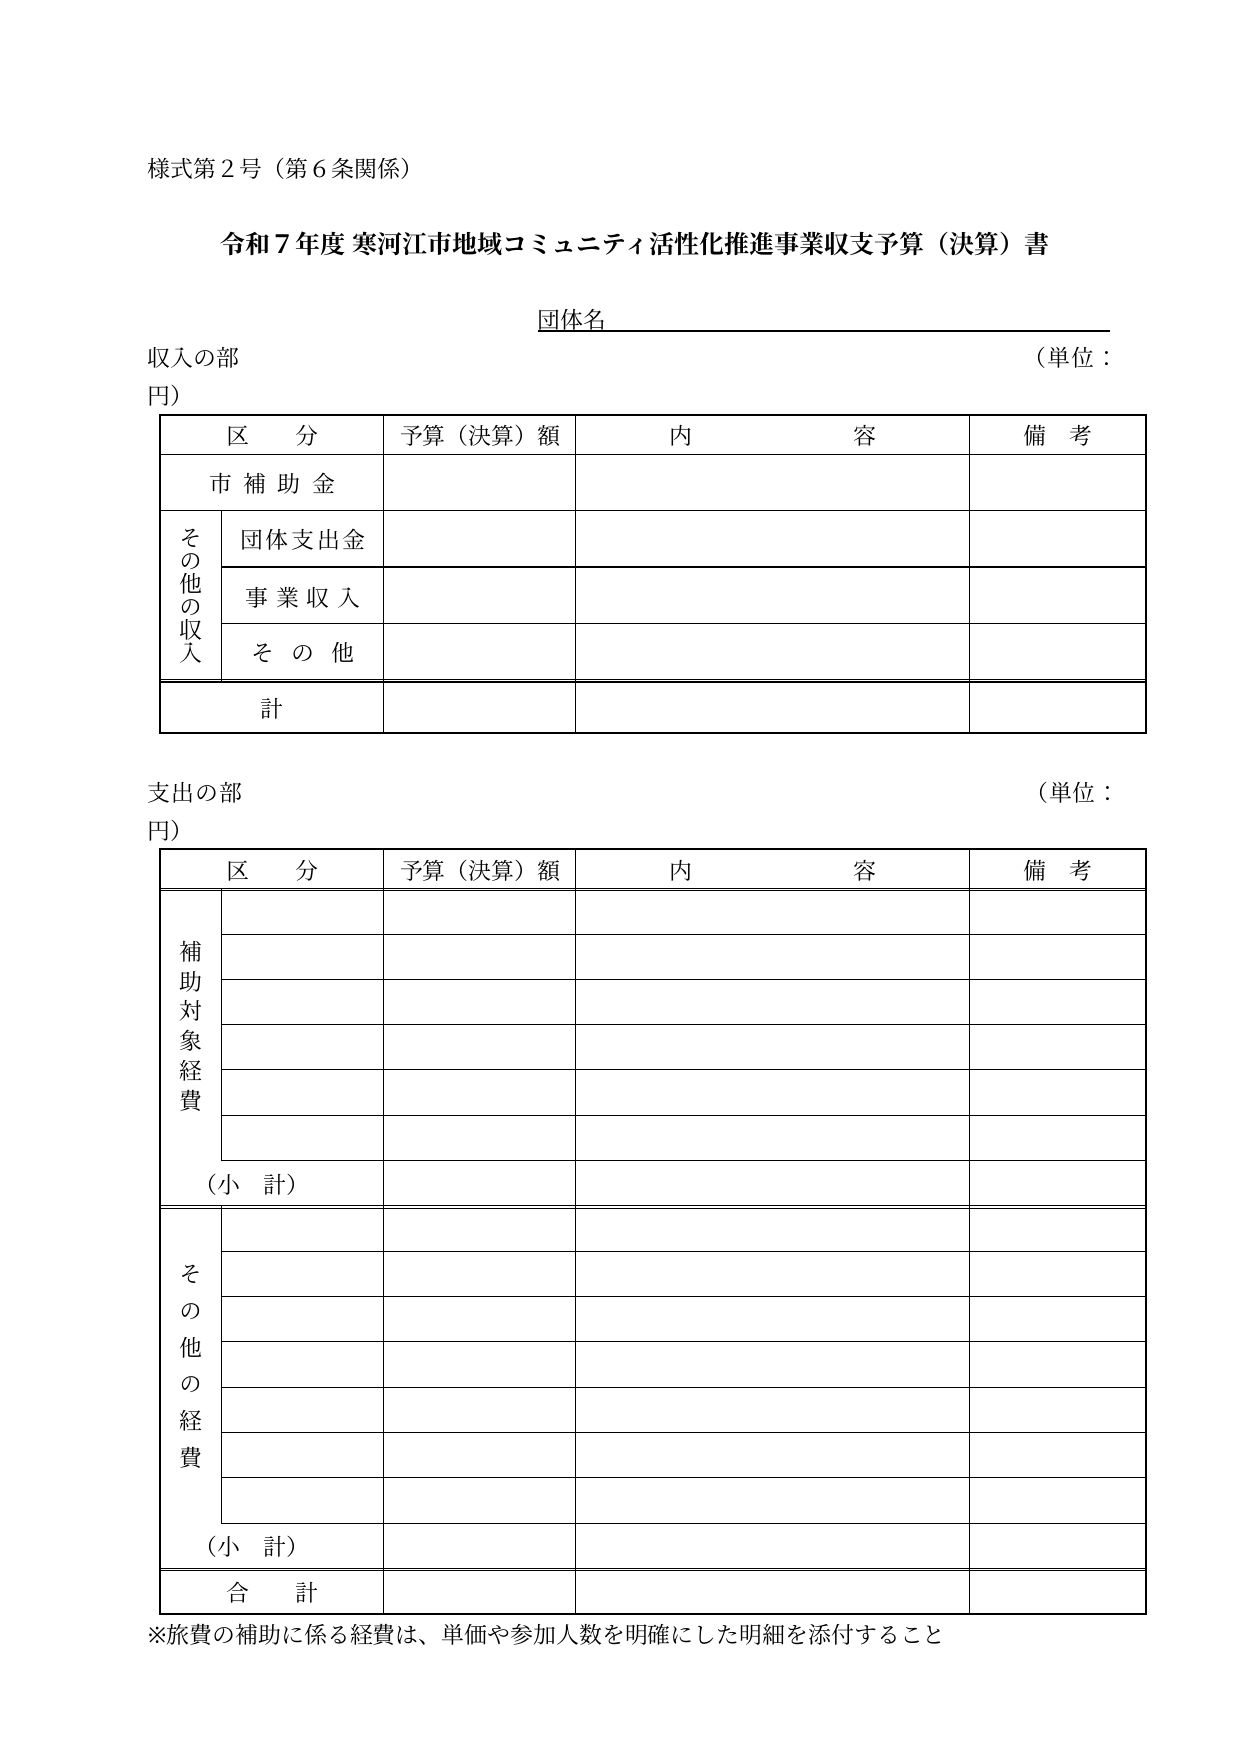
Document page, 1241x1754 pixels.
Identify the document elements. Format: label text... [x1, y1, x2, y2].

text 様式第２号（第６条関係） [148, 148, 1122, 186]
table_cell 計 [161, 683, 383, 732]
table_cell 事業収入 [222, 568, 383, 623]
table_cell その他の経費 [161, 1209, 221, 1522]
table_cell [384, 1070, 575, 1115]
table_cell [576, 891, 969, 933]
table_cell [970, 1025, 1145, 1069]
table_cell [970, 1524, 1145, 1568]
table_header 予算（決算）額 [384, 416, 575, 453]
table_cell [970, 683, 1145, 732]
table_cell [384, 511, 575, 566]
table_cell [970, 1209, 1145, 1251]
table_cell [384, 1433, 575, 1477]
table_cell [576, 568, 969, 623]
table_cell [576, 1342, 969, 1387]
table_header 内 容 [576, 850, 969, 888]
table_header 予算（決算）額 [384, 850, 575, 888]
table_cell [576, 1070, 969, 1115]
table_cell [384, 1297, 575, 1341]
table_cell [222, 935, 383, 979]
table_cell [222, 1388, 383, 1432]
text 支出の部 （単位：円） [148, 772, 1122, 848]
table_cell [970, 624, 1145, 679]
table_cell [576, 624, 969, 679]
table_cell （小 計） [161, 1523, 383, 1568]
table_cell [576, 1209, 969, 1251]
table_cell [222, 980, 383, 1024]
table_header 備 考 [970, 416, 1145, 453]
table_cell [576, 1297, 969, 1341]
text 団体名 [148, 300, 1122, 338]
table_cell [384, 980, 575, 1024]
table_header 区 分 [161, 850, 383, 888]
table_cell [384, 1342, 575, 1387]
table_cell [970, 980, 1145, 1024]
table_cell [970, 1478, 1145, 1522]
table_cell [576, 1571, 969, 1613]
table_cell [222, 1116, 383, 1160]
table_cell 合 計 [161, 1571, 383, 1613]
table_cell [222, 1297, 383, 1341]
table_cell [384, 1209, 575, 1251]
table_cell [576, 1478, 969, 1522]
table_cell [222, 1025, 383, 1069]
table_cell [222, 1209, 383, 1251]
table_cell [970, 568, 1145, 623]
text 収入の部 （単位：円） [148, 338, 1122, 413]
table_cell [384, 1025, 575, 1069]
table_cell [576, 511, 969, 566]
table_cell [576, 1524, 969, 1568]
table_cell [970, 891, 1145, 933]
table_cell [576, 1161, 969, 1205]
table_cell [970, 1297, 1145, 1341]
table_cell [576, 935, 969, 979]
table_cell [576, 1252, 969, 1296]
table_cell [576, 1388, 969, 1432]
table_cell その他 [222, 624, 383, 679]
table_cell [576, 683, 969, 732]
table_cell [384, 1571, 575, 1613]
table_cell [384, 683, 575, 732]
table_cell その他の収入 [161, 511, 221, 679]
table_cell [576, 455, 969, 510]
table_cell [576, 980, 969, 1024]
text 令和７年度 寒河江市地域コミュニティ活性化推進事業収支予算（決算）書 [148, 224, 1122, 262]
table_cell [384, 1524, 575, 1568]
table_cell [222, 1478, 383, 1522]
table_cell [970, 1571, 1145, 1613]
table_cell [222, 1342, 383, 1387]
table_cell [970, 1070, 1145, 1115]
table_cell [384, 1478, 575, 1522]
table_cell 補助対象経費 [161, 891, 221, 1160]
table_header 内 容 [576, 416, 969, 453]
table_cell [384, 568, 575, 623]
table_cell [384, 935, 575, 979]
table_cell [576, 1025, 969, 1069]
table_cell [970, 1388, 1145, 1432]
table_cell [222, 1252, 383, 1296]
table_cell [970, 1342, 1145, 1387]
table_cell [576, 1116, 969, 1160]
table_cell [384, 891, 575, 933]
text ※旅費の補助に係る経費は、単価や参加人数を明確にした明細を添付すること [148, 1615, 1122, 1653]
table_cell [970, 511, 1145, 566]
table_cell [384, 624, 575, 679]
table_cell [222, 1433, 383, 1477]
table_cell [970, 935, 1145, 979]
table_cell [384, 1252, 575, 1296]
table_cell [384, 1388, 575, 1432]
table_cell 団体支出金 [222, 511, 383, 566]
table_cell [222, 891, 383, 933]
table_cell [970, 1161, 1145, 1205]
table_cell [970, 1433, 1145, 1477]
table_cell 市補助金 [161, 455, 383, 510]
table_cell [384, 1116, 575, 1160]
table_cell [970, 1252, 1145, 1296]
table_cell [970, 455, 1145, 510]
table_cell [222, 1070, 383, 1115]
table_cell [384, 455, 575, 510]
table_cell （小 計） [161, 1160, 383, 1205]
table_header 区 分 [161, 416, 383, 453]
table_cell [576, 1433, 969, 1477]
table_header 備 考 [970, 850, 1145, 888]
table_cell [970, 1116, 1145, 1160]
table_cell [384, 1161, 575, 1205]
